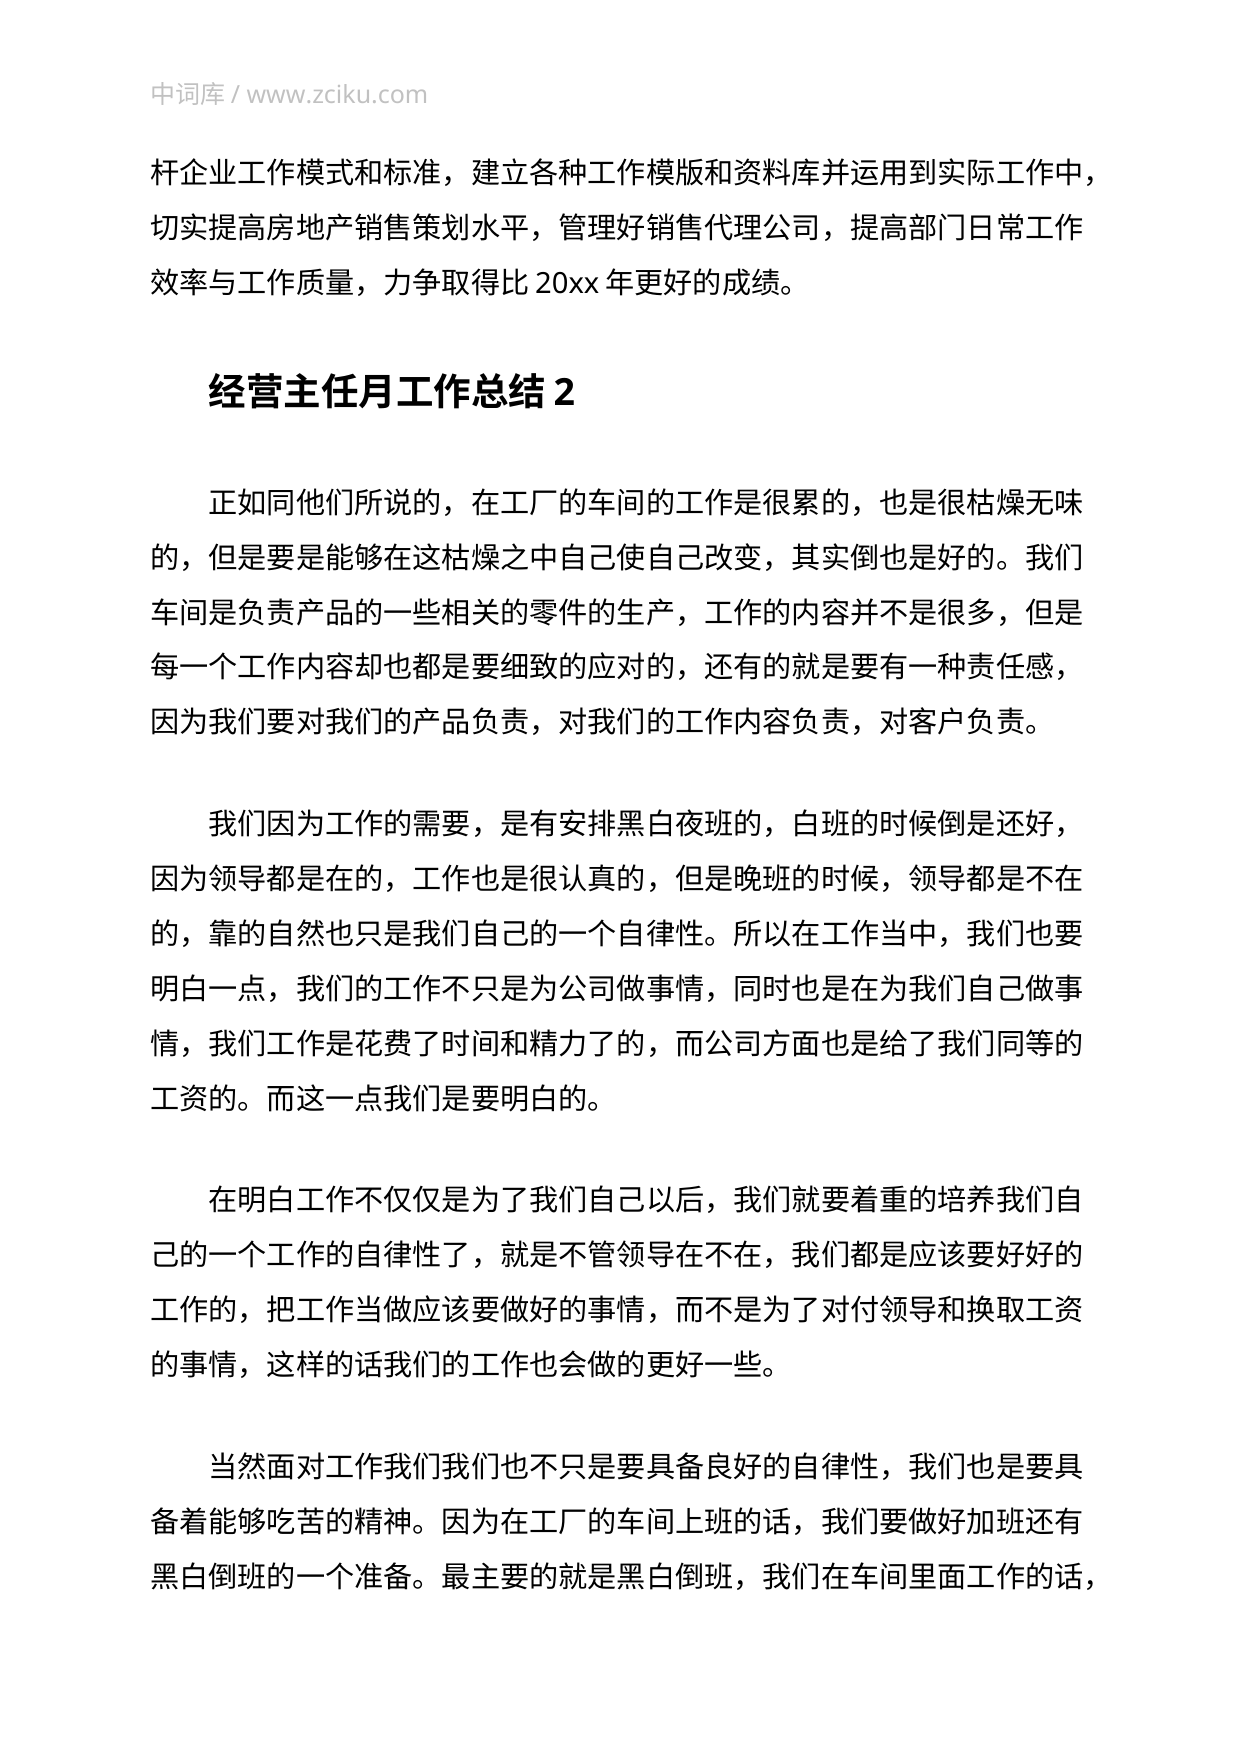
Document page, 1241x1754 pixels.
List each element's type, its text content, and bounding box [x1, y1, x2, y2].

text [150, 1443, 1090, 1596]
text 正如同他们所说的，在工厂的车间的工作是很累的，也是很枯燥无味的，但是要是能够在这枯燥之中自己使自己改变，其实倒也是好的。我们车间是负责产品的一些相关的零件的生产，工作的内容并不是很多，但是每一个工作内容却也都是要细致的应对的，还有的就是要有一种责任感，因为我们要对我们的产品负责，对我们的工作内容负责，对客户负责。 [150, 479, 1090, 741]
text 经营主任月工作总结2 [150, 362, 1090, 416]
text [150, 150, 1090, 302]
text 在明白工作不仅仅是为了我们自己以后，我们就要着重的培养我们自己的一个工作的自律性了，就是不管领导在不在，我们都是应该要好好的工作的，把工作当做应该要做好的事情，而不是为了对付领导和换取工资的事情，这样的话我们的工作也会做的更好一些。 [150, 1177, 1090, 1384]
text 我们因为工作的需要，是有安排黑白夜班的，白班的时候倒是还好，因为领导都是在的，工作也是很认真的，但是晚班的时候，领导都是不在的，靠的自然也只是我们自己的一个自律性。所以在工作当中，我们也要明白一点，我们的工作不只是为公司做事情，同时也是在为我们自己做事情，我们工作是花费了时间和精力了的，而公司方面也是给了我们同等的工资的。而这一点我们是要明白的。 [150, 801, 1090, 1117]
